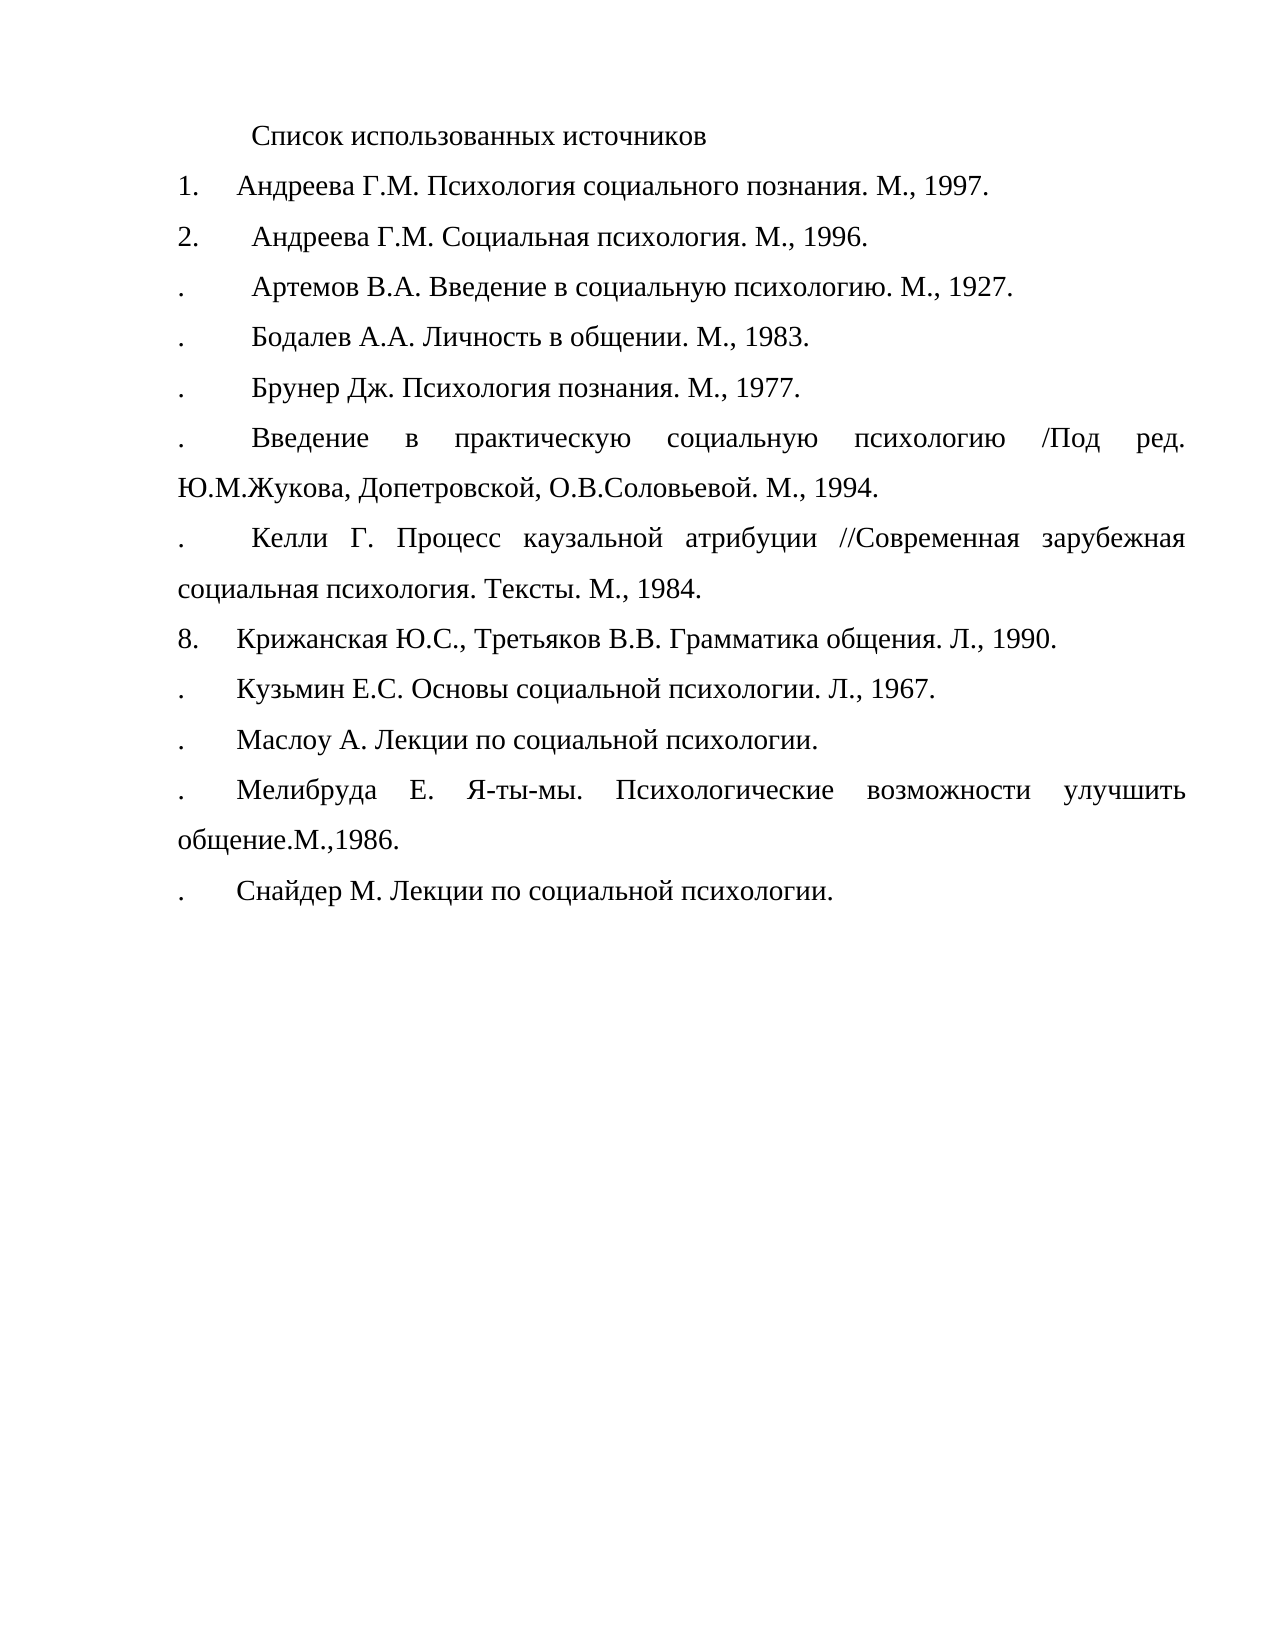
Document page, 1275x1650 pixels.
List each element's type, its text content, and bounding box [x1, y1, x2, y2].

text 8. Крижанская Ю.С., Третьяков В.В. Грамматика общения. Л., 1990. [177, 621, 1186, 655]
text . Маслоу А. Лекции по социальной психологии. [177, 722, 1186, 755]
text . Артемов В.А. Введение в социальную психологию. М., 1927. [177, 269, 1186, 303]
text . Брунер Дж. Психология познания. М., 1977. [177, 370, 1186, 403]
text . Бодалев А.А. Личность в общении. М., 1983. [177, 319, 1186, 353]
text . Снайдер М. Лекции по социальной психологии. [177, 873, 1186, 906]
text . Введение в практическую социальную психологию /Под ред. Ю.М.Жукова, Допетровской, О.В.Соловьевой. М., 1994. [177, 420, 1186, 504]
text . Мелибруда Е. Я-ты-мы. Психологические возможности улучшить общение.М.,1986. [177, 772, 1186, 856]
text 1. Андреева Г.М. Психология социального познания. М., 1997. [177, 168, 1186, 202]
text Список использованных источников [177, 118, 1186, 152]
text . Келли Г. Процесс каузальной атрибуции //Современная зарубежная социальная психология. Тексты. М., 1984. [177, 521, 1186, 604]
text 2. Андреева Г.М. Социальная психология. М., 1996. [177, 219, 1186, 252]
text . Кузьмин Е.С. Основы социальной психологии. Л., 1967. [177, 672, 1186, 705]
